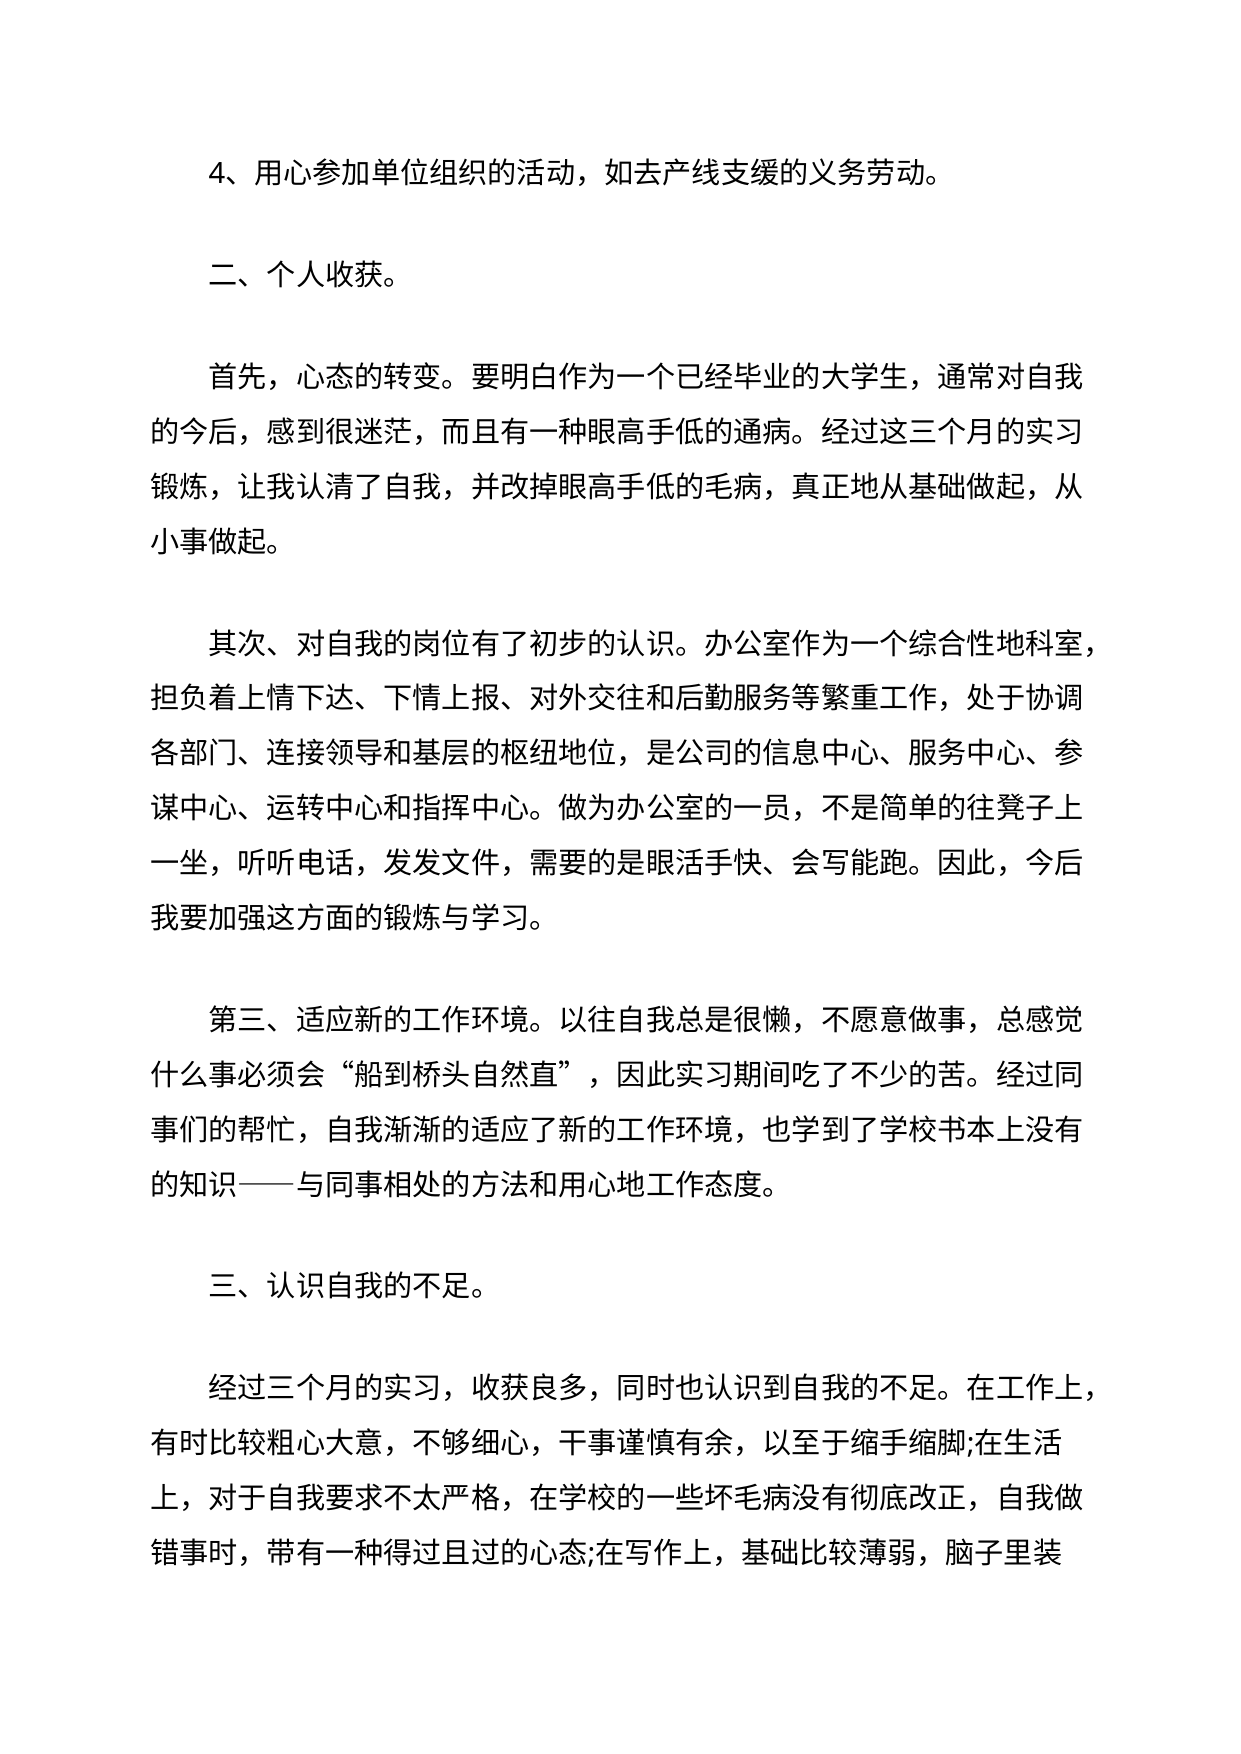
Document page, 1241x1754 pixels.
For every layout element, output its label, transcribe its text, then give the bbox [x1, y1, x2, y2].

text 二、个人收获。 [150, 252, 1090, 294]
text 第三、适应新的工作环境。以往自我总是很懒，不愿意做事，总感觉什么事必须会“船到桥头自然直”，因此实习期间吃了不少的苦。经过同事们的帮忙，自我渐渐的适应了新的工作环境，也学到了学校书本上没有的知识——与同事相处的方法和用心地工作态度。 [150, 996, 1090, 1203]
text 三、认识自我的不足。 [150, 1263, 1090, 1305]
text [150, 1365, 1090, 1572]
text 首先，心态的转变。要明白作为一个已经毕业的大学生，通常对自我的今后，感到很迷茫，而且有一种眼高手低的通病。经过这三个月的实习锻炼，让我认清了自我，并改掉眼高手低的毛病，真正地从基础做起，从小事做起。 [150, 354, 1090, 561]
text 4、用心参加单位组织的活动，如去产线支缓的义务劳动。 [150, 150, 1090, 192]
text 其次、对自我的岗位有了初步的认识。办公室作为一个综合性地科室，担负着上情下达、下情上报、对外交往和后勤服务等繁重工作，处于协调各部门、连接领导和基层的枢纽地位，是公司的信息中心、服务中心、参谋中心、运转中心和指挥中心。做为办公室的一员，不是简单的往凳子上一坐，听听电话，发发文件，需要的是眼活手快、会写能跑。因此，今后我要加强这方面的锻炼与学习。 [150, 620, 1090, 937]
